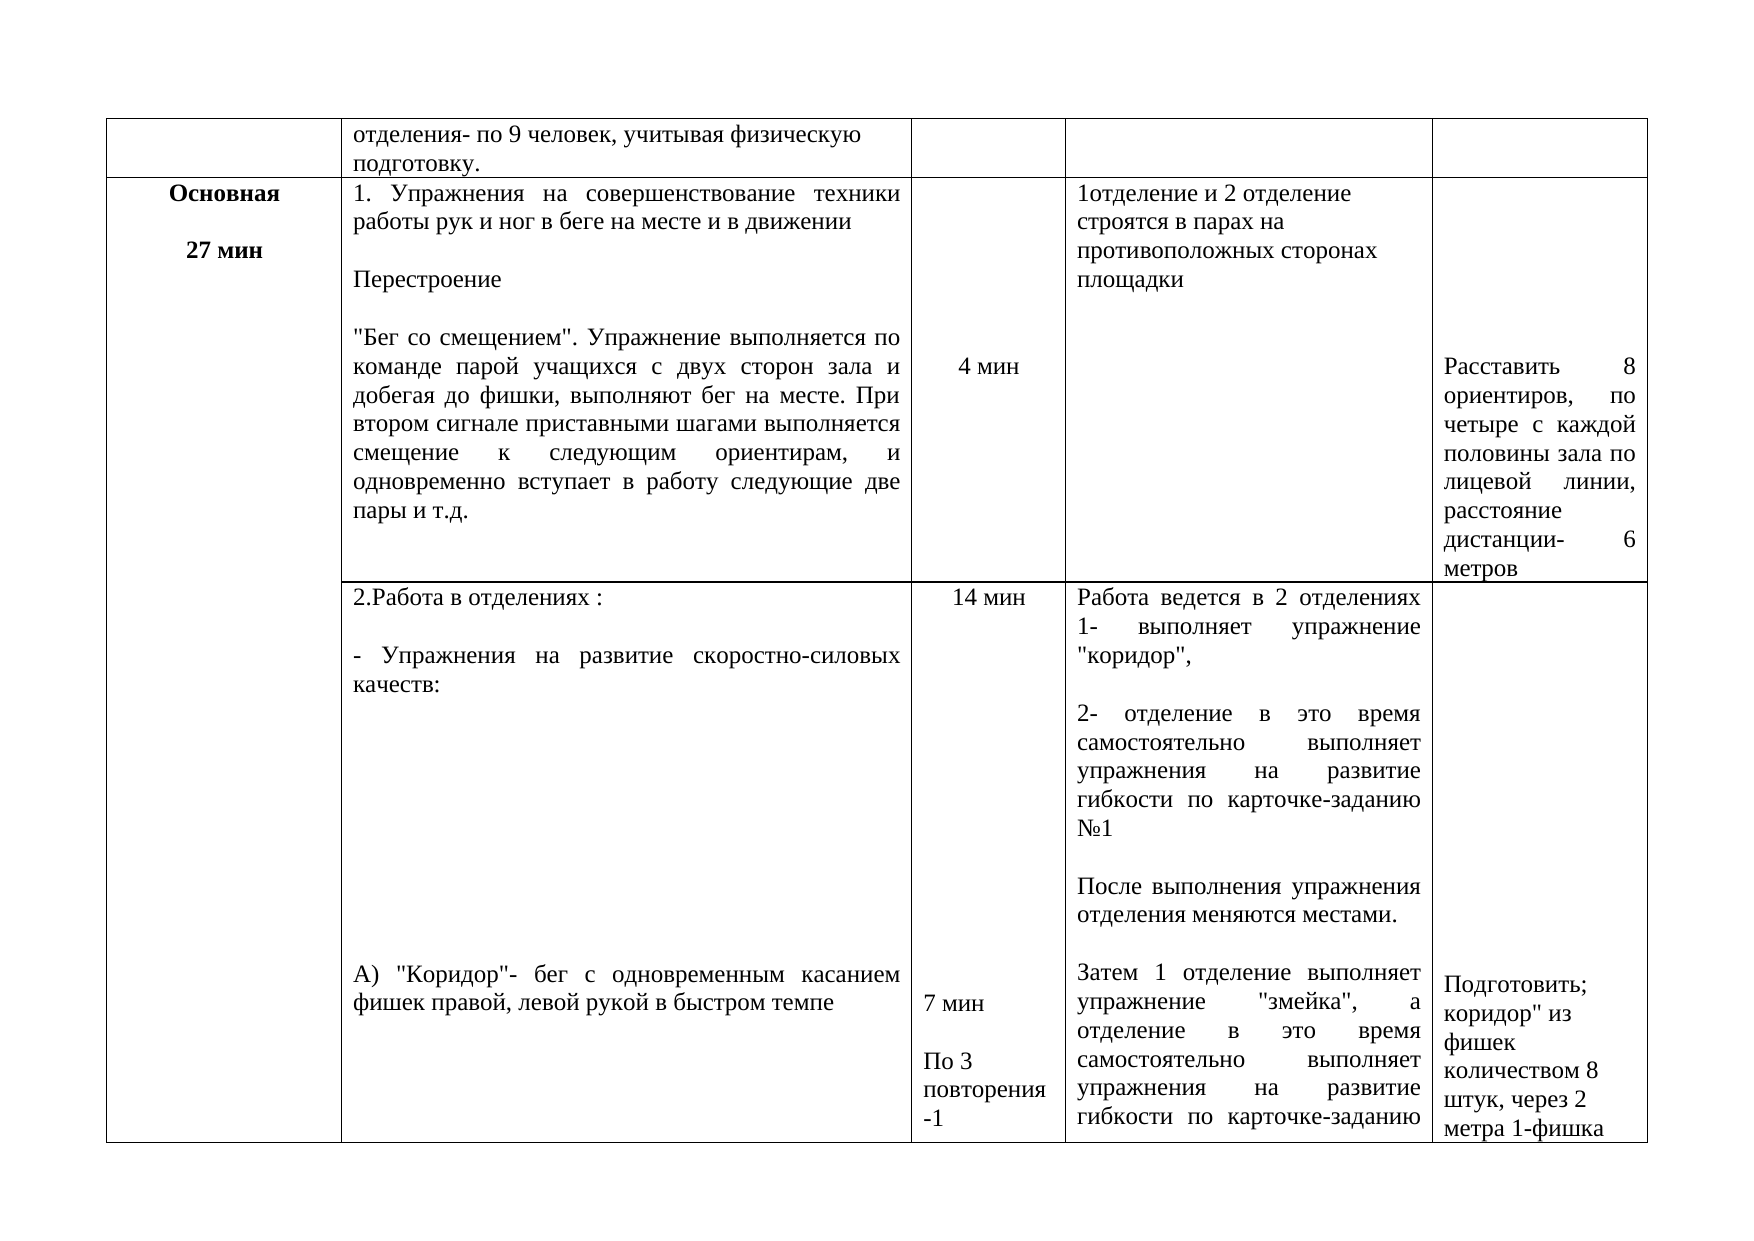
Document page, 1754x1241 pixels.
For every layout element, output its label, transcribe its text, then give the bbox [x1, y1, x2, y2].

table_cell 1. Упражнения на совершенствование техники работы рук и ног в беге на месте и в движении Перестроение "Бег со смещением". Упражнение выполняется по команде парой учащихся с двух сторон зала и добегая до фишки, выполняют бег на месте. При втором сигнале приставными шагами выполняется смещение к следующим ориентирам, и одновременно вступает в работу следующие две пары и т.д. [342, 178, 911, 581]
table_cell Основная 27 мин [107, 178, 341, 1142]
table_cell 4 мин [912, 178, 1065, 581]
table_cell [342, 119, 911, 177]
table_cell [1066, 583, 1432, 1142]
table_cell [1433, 583, 1647, 1142]
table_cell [912, 119, 1065, 177]
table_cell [342, 583, 911, 1142]
table_cell 1отделение и 2 отделение строятся в парах на противоположных сторонах площадки [1066, 178, 1432, 581]
table_cell [1433, 119, 1647, 177]
table_cell Расставить 8 ориентиров, по четыре с каждой половины зала по лицевой линии, расстояние дистанции- 6 метров [1433, 178, 1647, 581]
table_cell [1066, 119, 1432, 177]
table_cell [912, 583, 1065, 1142]
